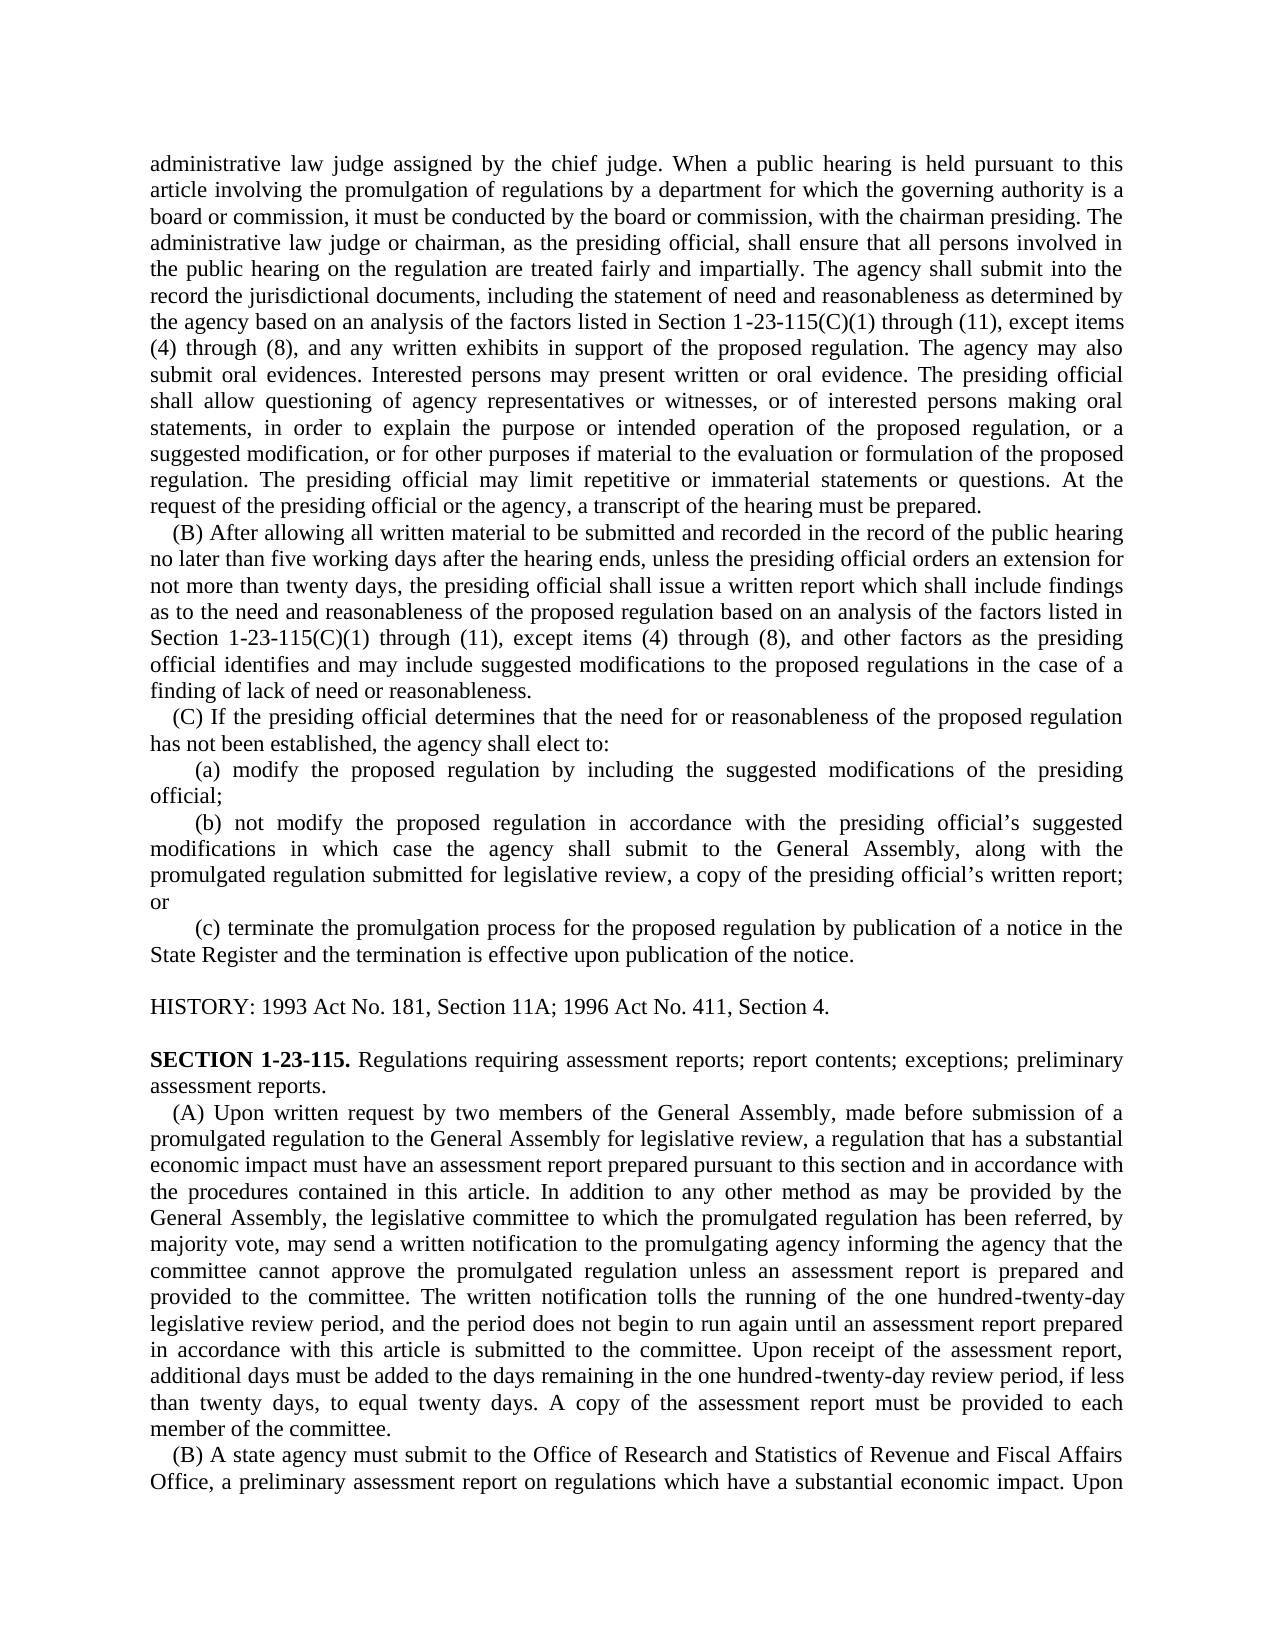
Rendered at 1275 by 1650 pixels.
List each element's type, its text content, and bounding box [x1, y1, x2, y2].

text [150, 1441, 1125, 1494]
text (A) Upon written request by two members of the General Assembly, made before submission of a promulgated regulation to the General Assembly for legislative review, a regulation that has a substantial economic impact must have an assessment report prepared pursuant to this section and in accordance with the procedures contained in this article. In addition to any other method as may be provided by the General Assembly, the legislative committee to which the promulgated regulation has been referred, by majority vote, may send a written notification to the promulgating agency informing the agency that the committee cannot approve the promulgated regulation unless an assessment report is prepared and provided to the committee. The written notification tolls the running of the one hundred-twenty-day legislative review period, and the period does not begin to run again until an assessment report prepared in accordance with this article is submitted to the committee. Upon receipt of the assessment report, additional days must be added to the days remaining in the one hundred-twenty-day review period, if less than twenty days, to equal twenty days. A copy of the assessment report must be provided to each member of the committee. [150, 1099, 1125, 1441]
text (B) After allowing all written material to be submitted and recorded in the record of the public hearing no later than five working days after the hearing ends, unless the presiding official orders an extension for not more than twenty days, the presiding official shall issue a written report which shall include findings as to the need and reasonableness of the proposed regulation based on an analysis of the factors listed in Section 1-23-115(C)(1) through (11), except items (4) through (8), and other factors as the presiding official identifies and may include suggested modifications to the proposed regulations in the case of a finding of lack of need or reasonableness. [150, 519, 1125, 703]
text (a) modify the proposed regulation by including the suggested modifications of the presiding official; [150, 756, 1125, 809]
text (C) If the presiding official determines that the need for or reasonableness of the proposed regulation has not been established, the agency shall elect to: [150, 703, 1125, 756]
text (c) terminate the promulgation process for the proposed regulation by publication of a notice in the State Register and the termination is effective upon publication of the notice. [150, 914, 1125, 967]
text (b) not modify the proposed regulation in accordance with the presiding official’s suggested modifications in which case the agency shall submit to the General Assembly, along with the promulgated regulation submitted for legislative review, a copy of the presiding official’s written report; or [150, 809, 1125, 914]
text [150, 150, 1125, 519]
text HISTORY: 1993 Act No. 181, Section 11A; 1996 Act No. 411, Section 4. [150, 993, 1125, 1020]
text SECTION 1-23-115. Regulations requiring assessment reports; report contents; exceptions; preliminary assessment reports. [150, 1046, 1125, 1099]
